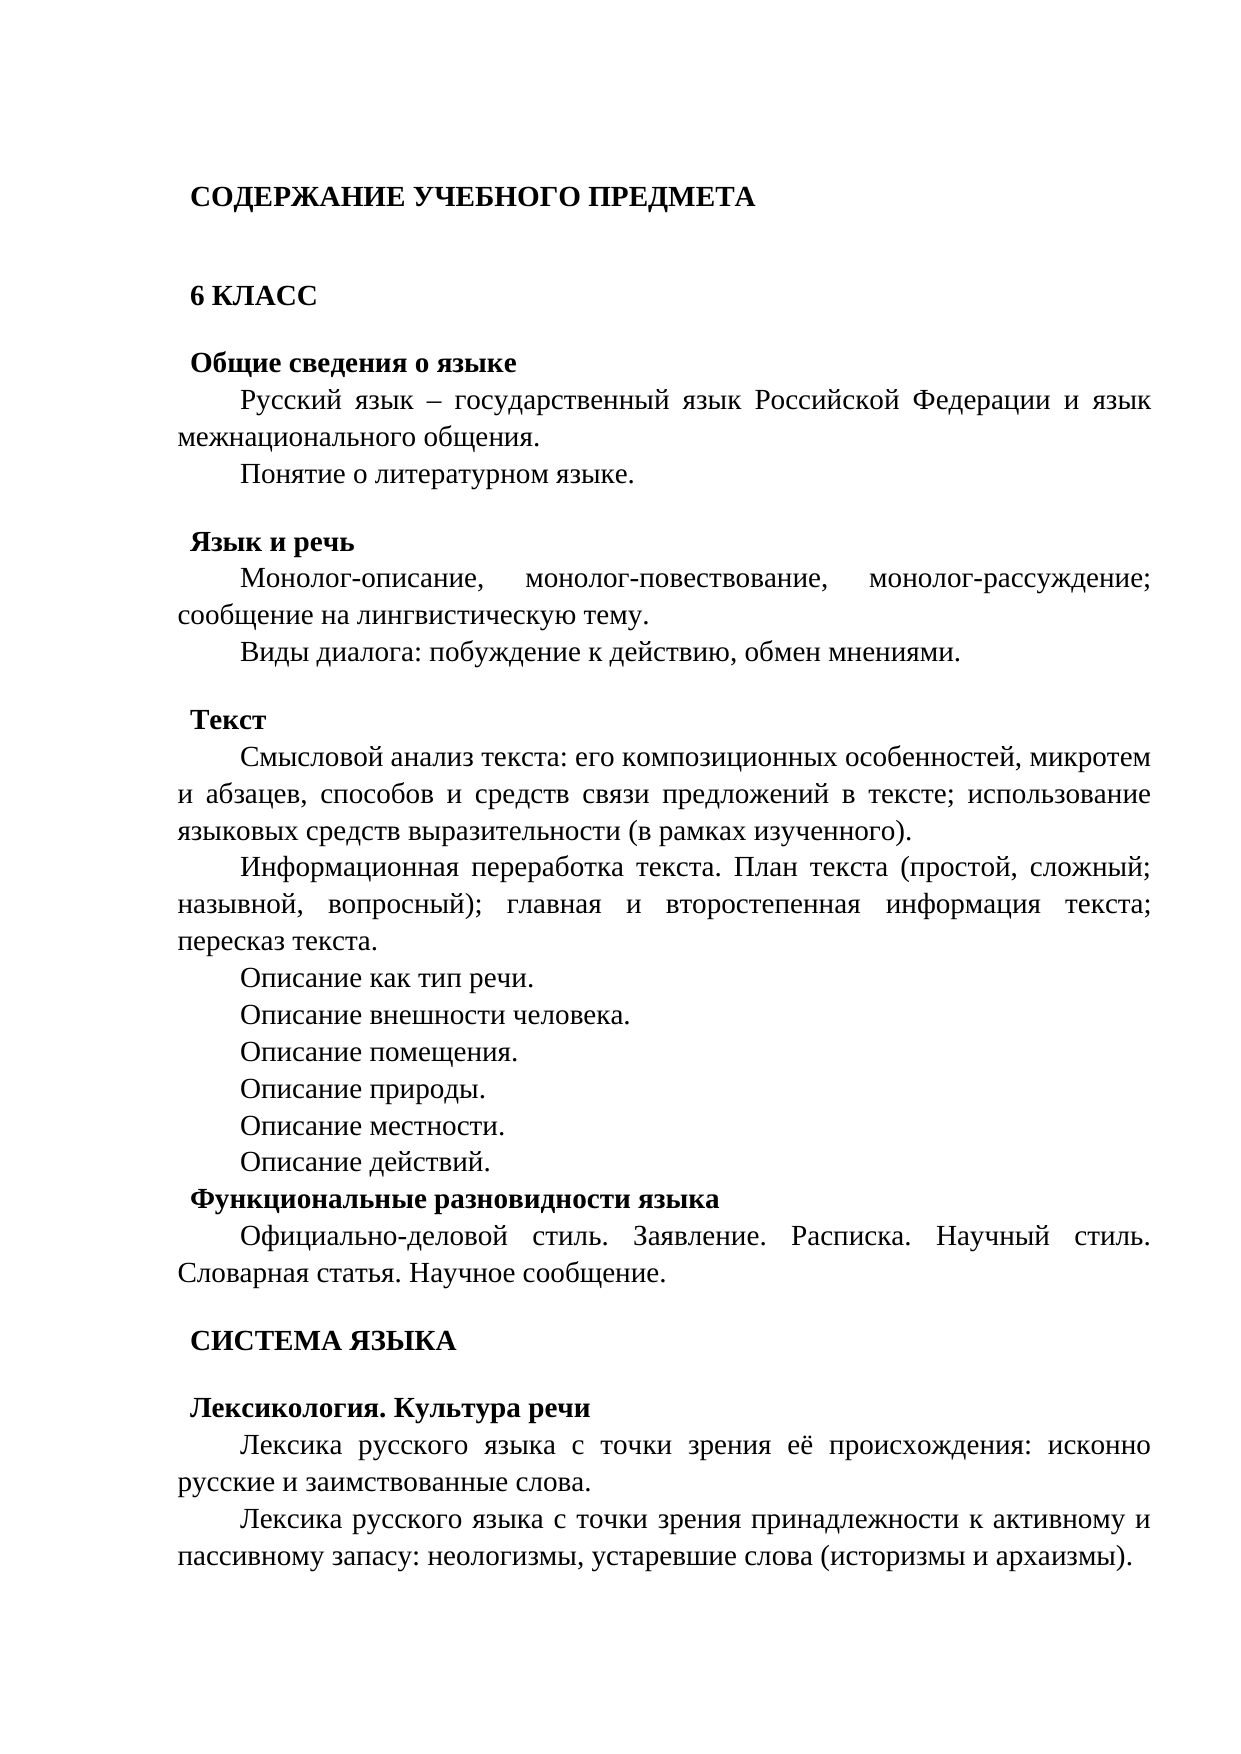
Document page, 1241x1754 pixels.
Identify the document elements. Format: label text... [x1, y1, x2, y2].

text Понятие о литературном языке. [177, 456, 1152, 490]
text 6 КЛАСС [190, 278, 1152, 311]
text Общие сведения о языке [190, 346, 1152, 379]
text Функциональные разновидности языка [190, 1181, 1152, 1215]
text Монолог-описание, монолог-повествование, монолог-рассуждение; сообщение на лингвистическую тему. [177, 561, 1152, 631]
text Язык и речь [190, 524, 1152, 557]
text Информационная переработка текста. План текста (простой, сложный; назывной, вопросный); главная и второстепенная ­информация текста; пересказ текста. [177, 849, 1152, 957]
text Описание помещения. [177, 1034, 1152, 1067]
text Описание внешности человека. [177, 997, 1152, 1031]
text Описание как тип речи. [177, 960, 1152, 994]
text Описание местности. [177, 1108, 1152, 1141]
text Описание действий. [177, 1144, 1152, 1178]
text Описание природы. [177, 1071, 1152, 1104]
text Смысловой анализ текста: его композиционных особенностей, микротем и абзацев, способов и средств связи предложений в тексте; использование языковых средств выразительности (в рамках изученного). [177, 739, 1152, 846]
text Официально-деловой стиль. Заявление. Расписка. Научный стиль. Словарная статья. Научное сообщение. [177, 1218, 1152, 1289]
text Лексикология. Культура речи [190, 1390, 1152, 1424]
text Виды диалога: побуждение к действию, обмен мнениями. [177, 634, 1152, 668]
text Лексика русского языка с точки зрения её происхождения: исконно русские и заимствованные слова. [177, 1427, 1152, 1498]
text Русский язык – государственный язык Российской Федерации и язык межнационального общения. [177, 382, 1152, 453]
text СОДЕРЖАНИЕ УЧЕБНОГО ПРЕДМЕТА [190, 179, 1152, 213]
text Лексика русского языка с точки зрения принадлежности к активному и пассивному запасу: неологизмы, устаревшие слова (историзмы и архаизмы). [177, 1501, 1152, 1571]
text Текст [190, 702, 1152, 736]
text СИСТЕМА ЯЗЫКА [190, 1323, 1152, 1356]
